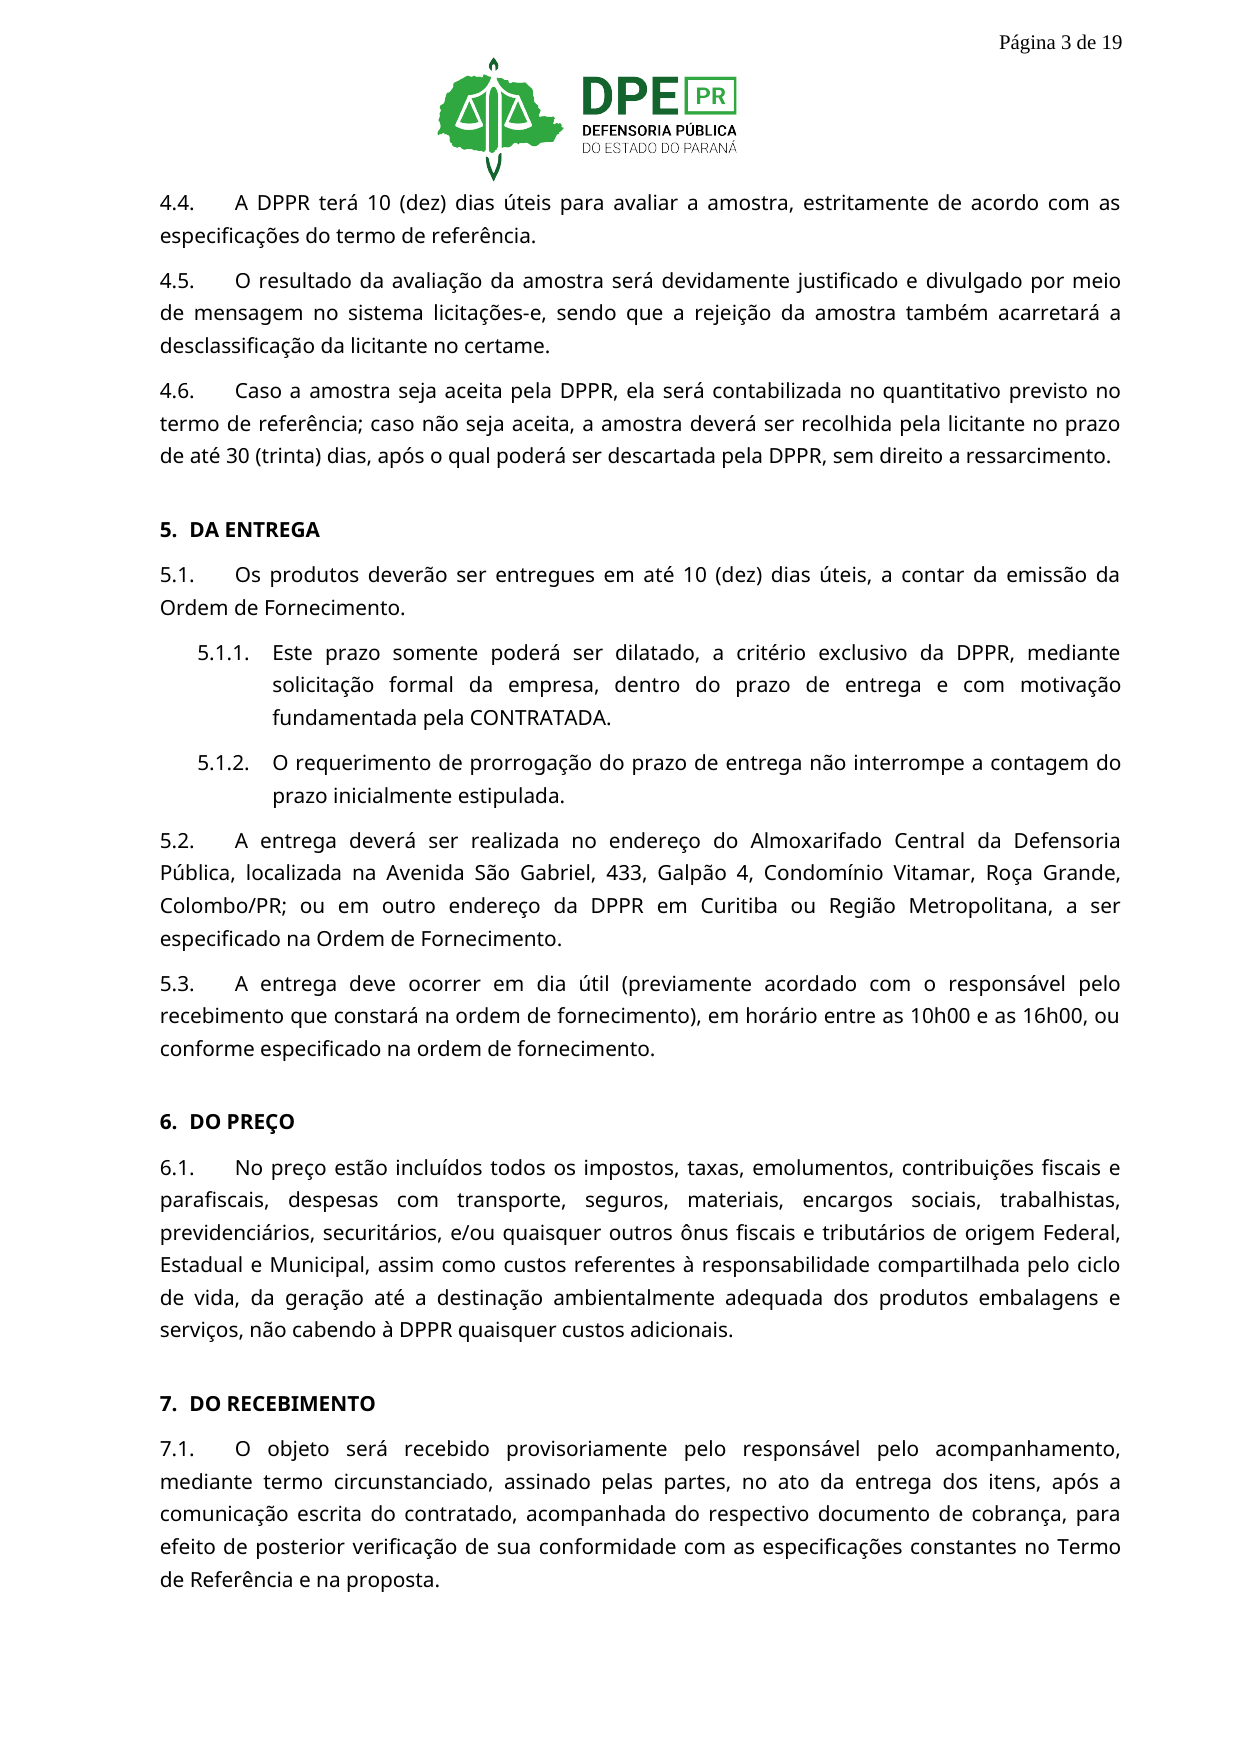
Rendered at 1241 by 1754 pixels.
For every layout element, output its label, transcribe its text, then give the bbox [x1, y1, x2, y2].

list A DPPR terá 10 (dez) dias úteis para avaliar a amostra, estritamente de acordo com as especificações do termo de referência. [159, 188, 1122, 249]
list Os produtos deverão ser entregues em até 10 (dez) dias úteis, a contar da emissão da Ordem de Fornecimento. [159, 560, 1122, 621]
list A entrega deverá ser realizada no endereço do Almoxarifado Central da Defensoria Pública, localizada na Avenida São Gabriel, 433, Galpão 4, Condomínio Vitamar, Roça Grande, Colombo/PR; ou em outro endereço da DPPR em Curitiba ou Região Metropolitana, a ser especificado na Ordem de Fornecimento. [159, 826, 1122, 952]
list DO PREÇO [159, 1107, 1122, 1136]
list DA ENTREGA [159, 515, 1122, 543]
picture [437, 57, 737, 182]
list Este prazo somente poderá ser dilatado, a critério exclusivo da DPPR, mediante solicitação formal da empresa, dentro do prazo de entrega e com motivação fundamentada pela CONTRATADA. [197, 638, 1122, 731]
list No preço estão incluídos todos os impostos, taxas, emolumentos, contribuições fiscais e parafiscais, despesas com transporte, seguros, materiais, encargos sociais, trabalhistas, previdenciários, securitários, e/ou quaisquer outros ônus fiscais e tributários de origem Federal, Estadual e Municipal, assim como custos referentes à responsabilidade compartilhada pelo ciclo de vida, da geração até a destinação ambientalmente adequada dos produtos embalagens e serviços, não cabendo à DPPR quaisquer custos adicionais. [159, 1153, 1122, 1344]
list Caso a amostra seja aceita pela DPPR, ela será contabilizada no quantitativo previsto no termo de referência; caso não seja aceita, a amostra deverá ser recolhida pela licitante no prazo de até 30 (trinta) dias, após o qual poderá ser descartada pela DPPR, sem direito a ressarcimento. [159, 376, 1122, 470]
list A entrega deve ocorrer em dia útil (previamente acordado com o responsável pelo recebimento que constará na ordem de fornecimento), em horário entre as 10h00 e as 16h00, ou conforme especificado na ordem de fornecimento. [159, 969, 1122, 1062]
list O objeto será recebido provisoriamente pelo responsável pelo acompanhamento, mediante termo circunstanciado, assinado pelas partes, no ato da entrega dos itens, após a comunicação escrita do contratado, acompanhada do respectivo documento de cobrança, para efeito de posterior verificação de sua conformidade com as especificações constantes no Termo de Referência e na proposta. [159, 1434, 1122, 1593]
list DO RECEBIMENTO [159, 1389, 1122, 1418]
list O requerimento de prorrogação do prazo de entrega não interrompe a contagem do prazo inicialmente estipulada. [197, 748, 1122, 809]
list O resultado da avaliação da amostra será devidamente justificado e divulgado por meio de mensagem no sistema licitações-e, sendo que a rejeição da amostra também acarretará a desclassificação da licitante no certame. [159, 266, 1122, 359]
